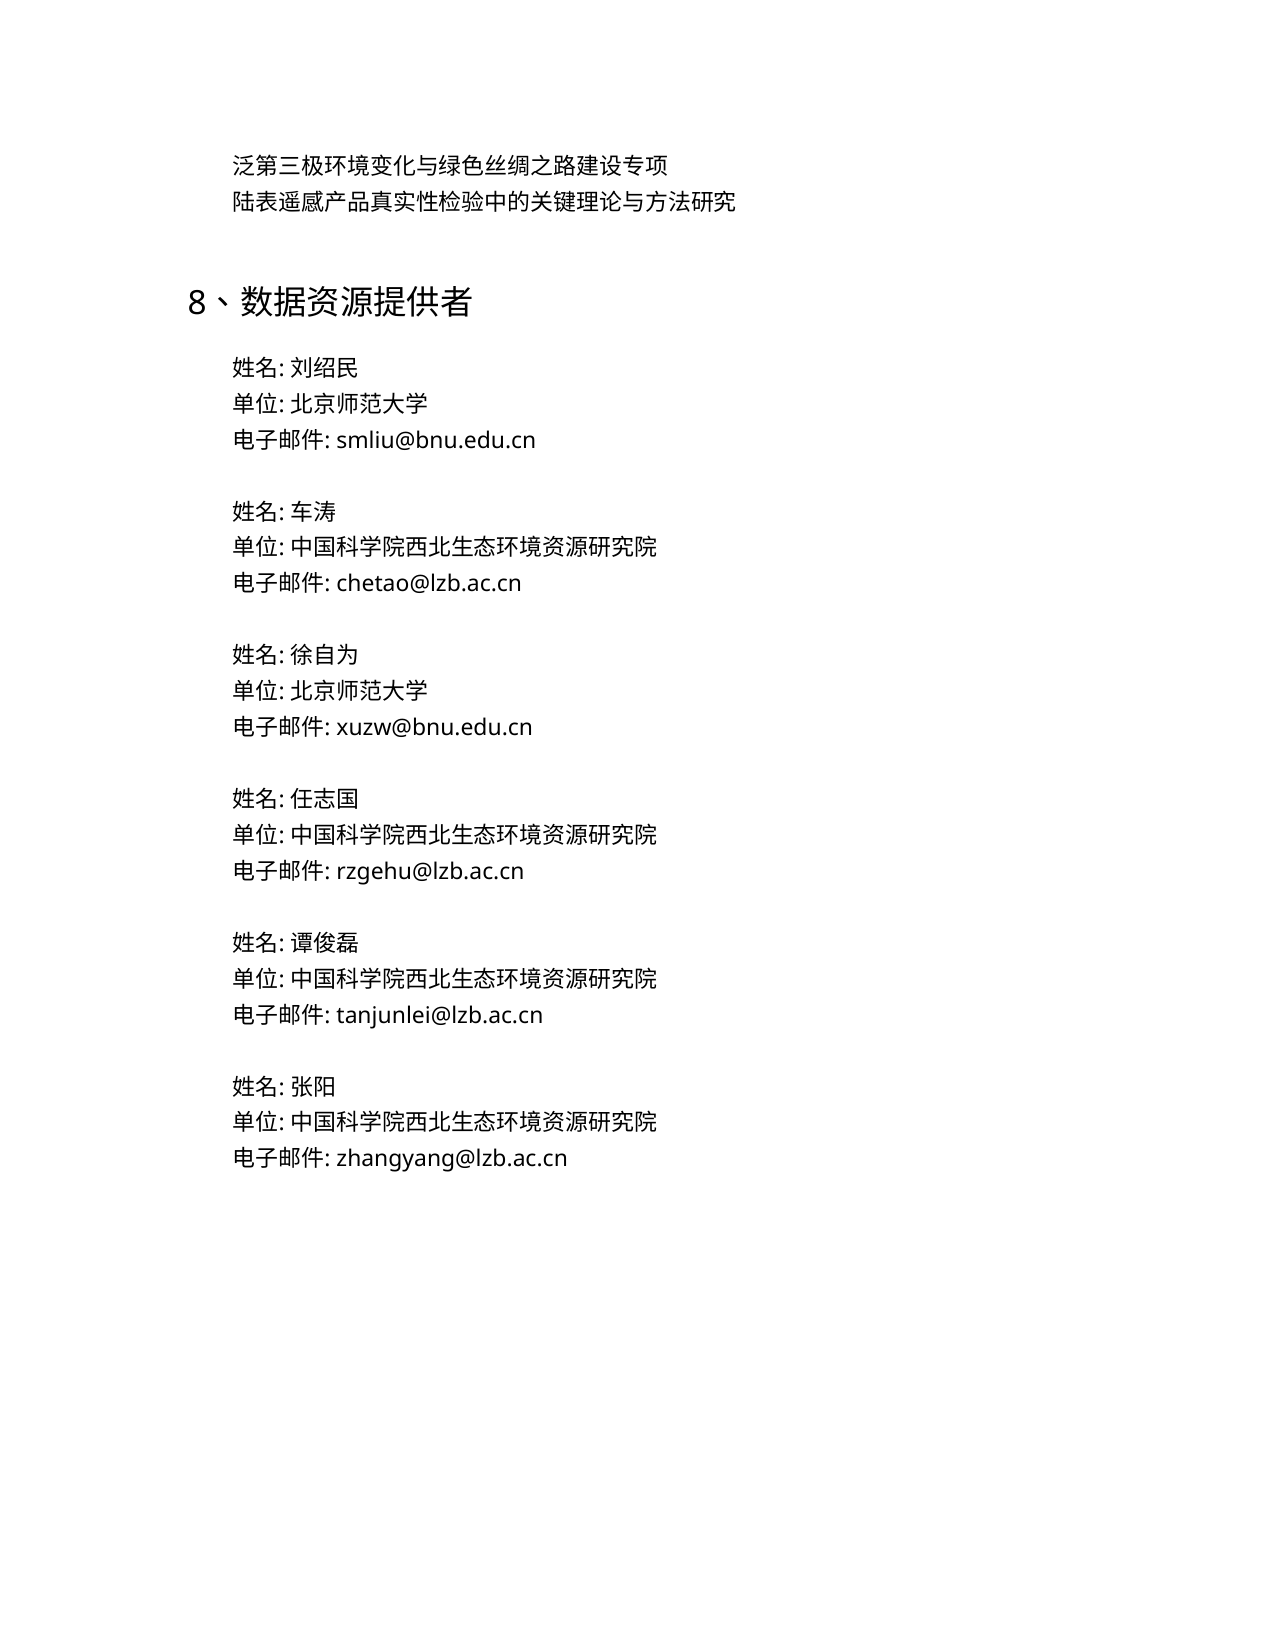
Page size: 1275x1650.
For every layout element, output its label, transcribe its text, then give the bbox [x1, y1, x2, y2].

text 姓名: 刘绍民 单位: 北京师范大学 电子邮件: smliu@bnu.edu.cn 姓名: 车涛 单位: 中国科学院西北生态环境资源研究院 电子邮件: chetao@lzb.ac.cn 姓名: 徐自为 单位: 北京师范大学 电子邮件: xuzw@bnu.edu.cn 姓名: 任志国 单位: 中国科学院西北生态环境资源研究院 电子邮件: rzgehu@lzb.ac.cn 姓名: 谭俊磊 单位: 中国科学院西北生态环境资源研究院 电子邮件: tanjunlei@lzb.ac.cn 姓名: 张阳 单位: 中国科学院西北生态环境资源研究院 电子邮件: zhangyang@lzb.ac.cn [232, 352, 1087, 1245]
text 泛第三极环境变化与绿色丝绸之路建设专项 陆表遥感产品真实性检验中的关键理论与方法研究 [232, 150, 1087, 253]
text 8、数据资源提供者 [187, 279, 1087, 324]
